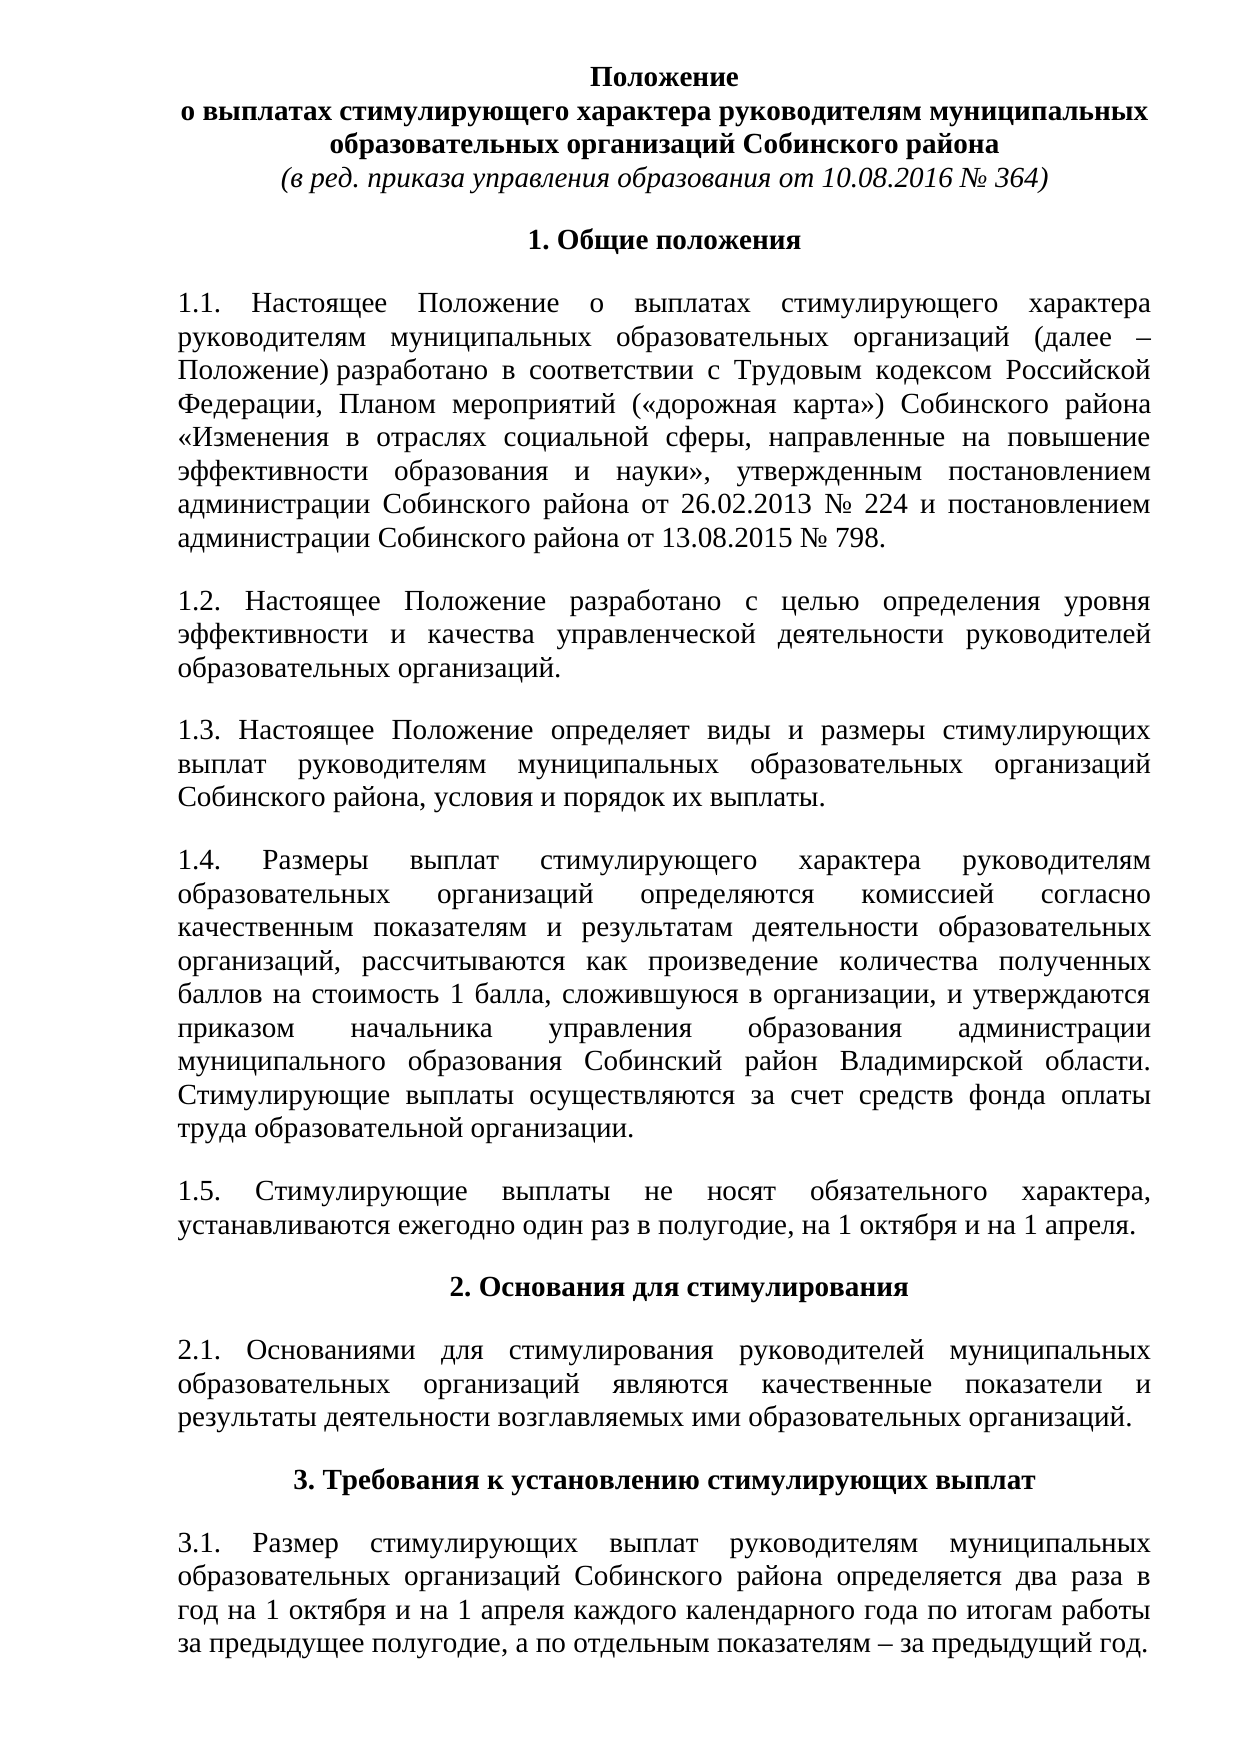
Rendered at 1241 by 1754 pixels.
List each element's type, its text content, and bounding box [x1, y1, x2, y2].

text 3.1. Размер стимулирующих выплат руководителям муниципальных образовательных организаций Собинского района определяется два раза в год на 1 октября и на 1 апреля каждого календарного года по итогам работы за предыдущее полугодие, а по отдельным показателям – за предыдущий год. [177, 1525, 1152, 1659]
text 3. Требования к установлению стимулирующих выплат [177, 1462, 1152, 1496]
text Положение [177, 59, 1152, 93]
text 1.1. Настоящее Положение о выплатах стимулирующего характера руководителям муниципальных образовательных организаций (далее – Положение) разработано в соответствии с Трудовым кодексом Российской Федерации, Планом мероприятий («дорожная карта») Собинского района «Изменения в отраслях социальной сферы, направленные на повышение эффективности образования и науки», утвержденным постановлением администрации Собинского района от 26.02.2013 № 224 и постановлением администрации Собинского района от 13.08.2015 № 798. [177, 285, 1152, 553]
text 1.2. Настоящее Положение разработано с целью определения уровня эффективности и качества управленческой деятельности руководителей образовательных организаций. [177, 583, 1152, 683]
text 1.3. Настоящее Положение определяет виды и размеры стимулирующих выплат руководителям муниципальных образовательных организаций Собинского района, условия и порядок их выплаты. [177, 712, 1152, 813]
text (в ред. приказа управления образования от 10.08.2016 № 364) [177, 160, 1152, 193]
text о выплатах стимулирующего характера руководителям муниципальных образовательных организаций Собинского района [177, 93, 1152, 160]
text 1.5. Стимулирующие выплаты не носят обязательного характера, устанавливаются ежегодно один раз в полугодие, на 1 октября и на 1 апреля. [177, 1173, 1152, 1240]
text 2.1. Основаниями для стимулирования руководителей муниципальных образовательных организаций являются качественные показатели и результаты деятельности возглавляемых ими образовательных организаций. [177, 1332, 1152, 1433]
text 1. Общие положения [177, 222, 1152, 256]
text 1.4. Размеры выплат стимулирующего характера руководителям образовательных организаций определяются комиссией согласно качественным показателям и результатам деятельности образовательных организаций, рассчитываются как произведение количества полученных баллов на стоимость 1 балла, сложившуюся в организации, и утверждаются приказом начальника управления образования администрации муниципального образования Собинский район Владимирской области. Стимулирующие выплаты осуществляются за счет средств фонда оплаты труда образовательной организации. [177, 842, 1152, 1144]
text 2. Основания для стимулирования [207, 1269, 1152, 1303]
